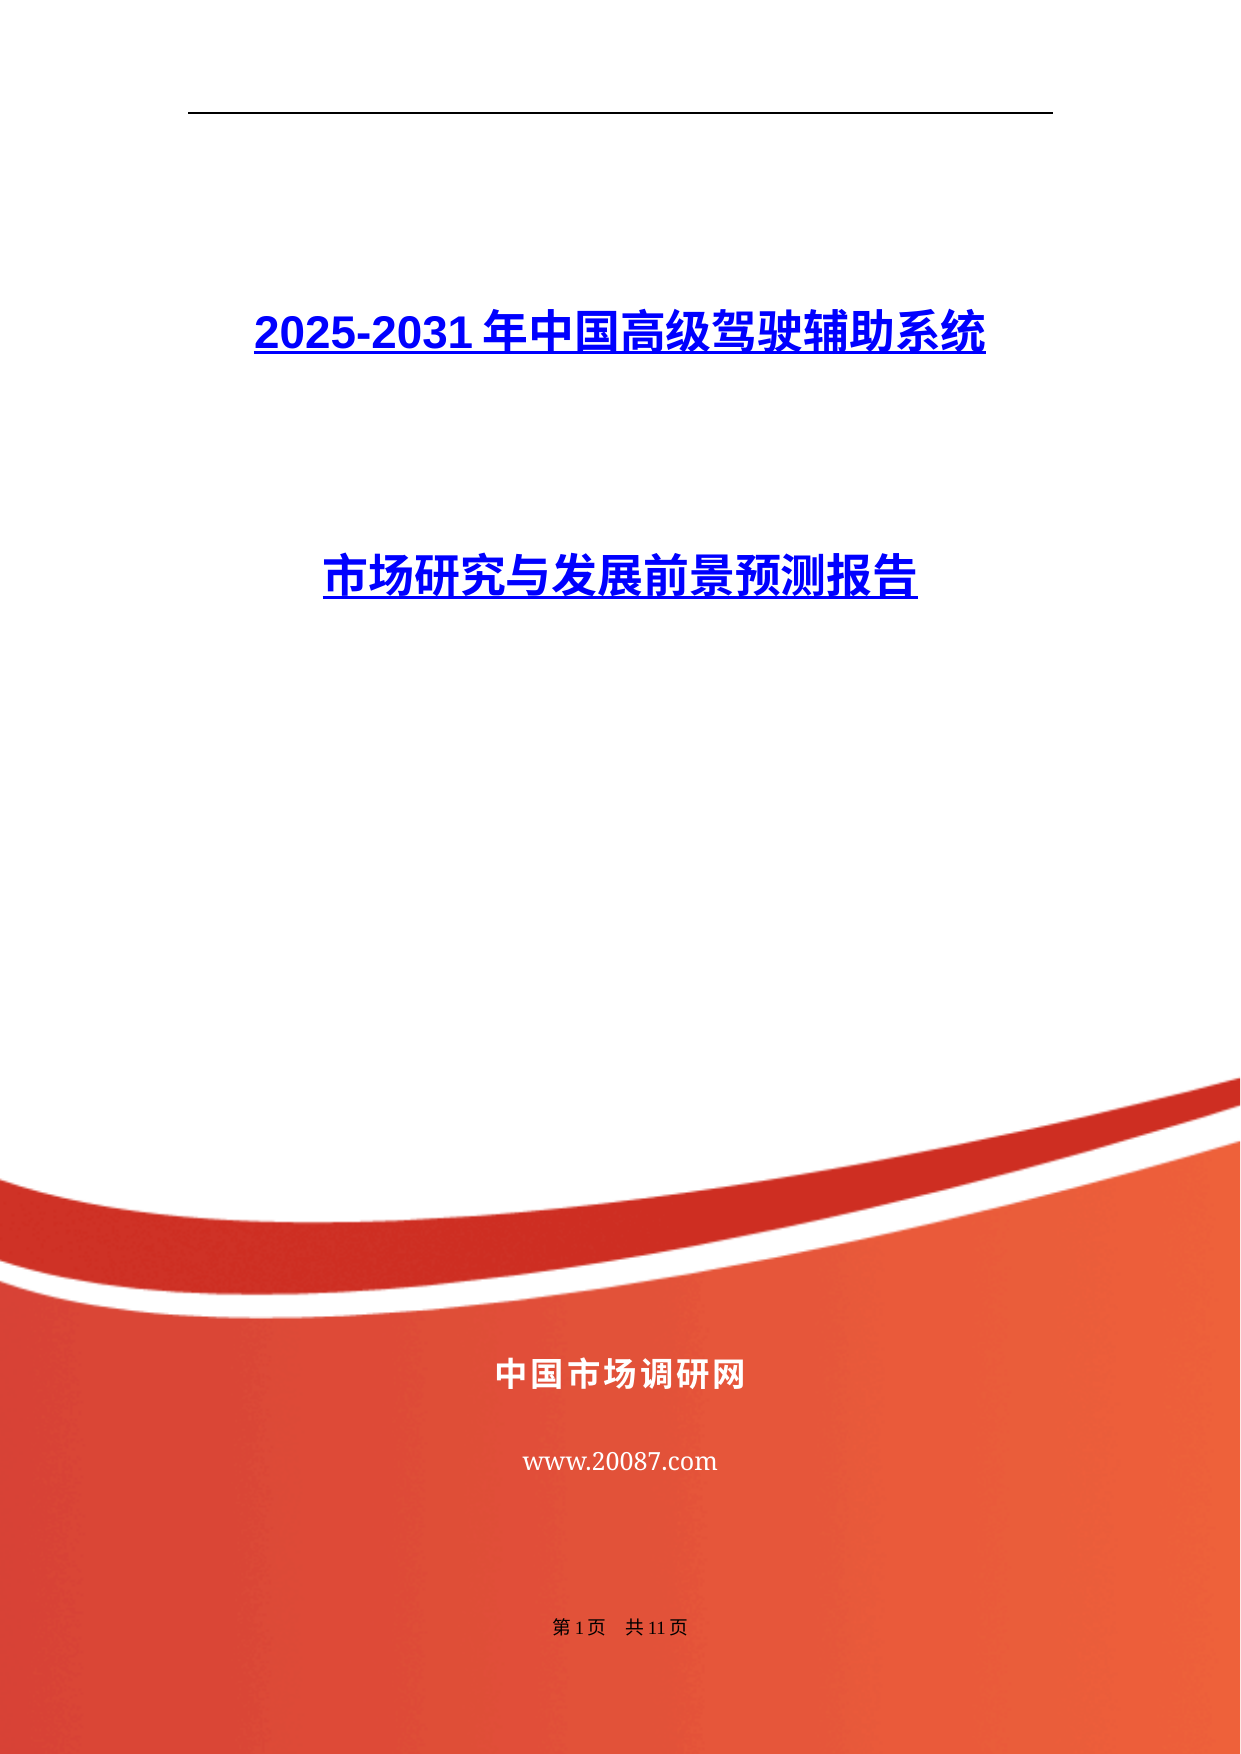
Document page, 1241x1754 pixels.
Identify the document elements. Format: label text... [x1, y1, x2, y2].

subtitle 中国市场调研网 [187, 1339, 1053, 1404]
table_header 2025-2031年中国高级驾驶辅助系统市场研究与发展前景预测报告 [188, 207, 1053, 773]
text www.20087.com [187, 1428, 1053, 1493]
picture [0, 1006, 1241, 1754]
